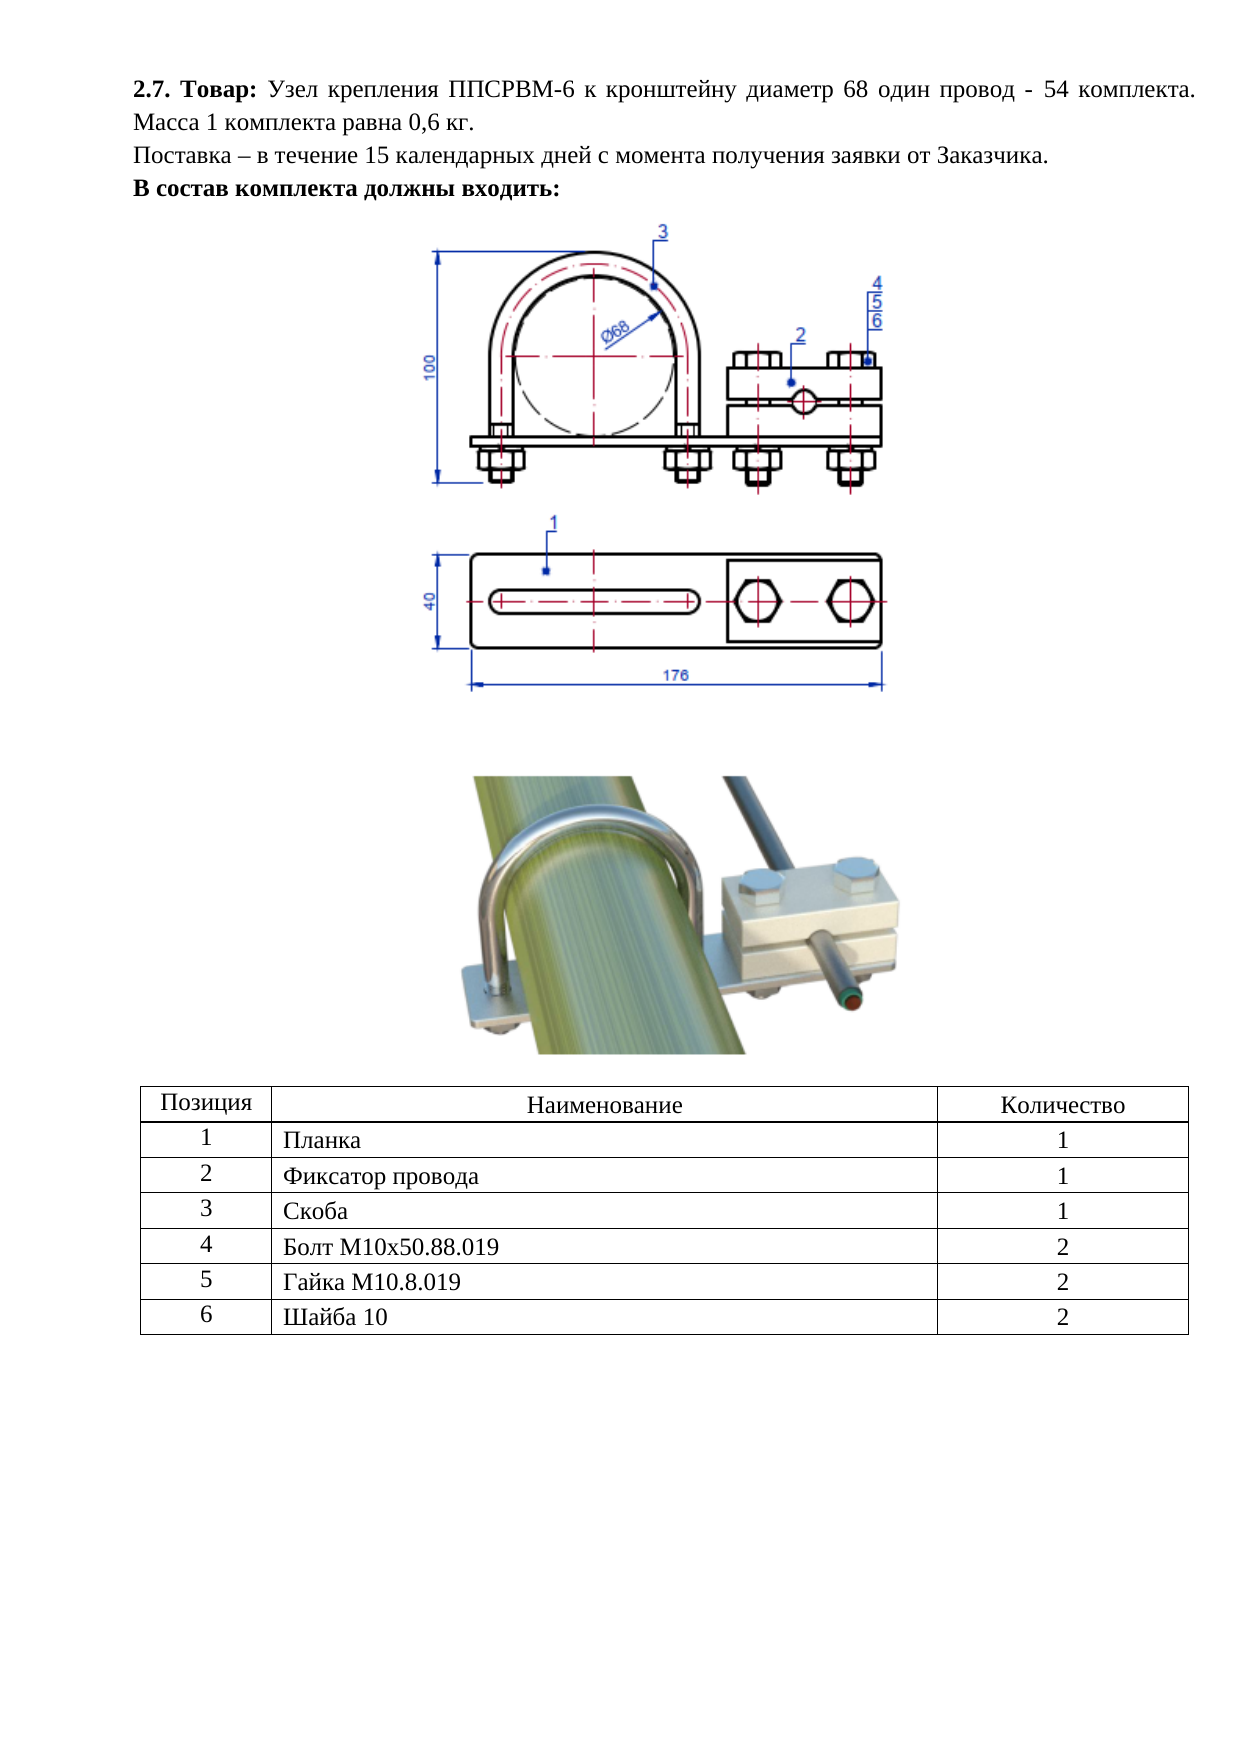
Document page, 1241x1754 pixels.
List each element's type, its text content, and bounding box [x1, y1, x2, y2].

table_cell 4 [141, 1229, 271, 1263]
list В состав комплекта должны входить: [133, 173, 1196, 202]
table_cell Болт М10х50.88.019 [272, 1229, 937, 1263]
table_cell Планка [272, 1123, 937, 1157]
table_cell 3 [141, 1193, 271, 1228]
table_cell 2 [938, 1264, 1188, 1298]
table_header Наименование [272, 1087, 937, 1121]
picture [396, 201, 933, 1086]
table_cell 5 [141, 1264, 271, 1298]
table_cell Фиксатор провода [272, 1158, 937, 1192]
table_cell 2 [141, 1158, 271, 1192]
table_cell 6 [141, 1300, 271, 1334]
table_cell 2 [938, 1300, 1188, 1334]
table_cell 1 [938, 1123, 1188, 1157]
table_cell 1 [141, 1123, 271, 1157]
table_cell 1 [938, 1193, 1188, 1228]
text Поставка – в течение 15 календарных дней с момента получения заявки от Заказчика. [133, 140, 1196, 169]
table_cell Скоба [272, 1193, 937, 1228]
table_cell 2 [938, 1229, 1188, 1263]
table_header Позиция [141, 1087, 271, 1121]
table_cell Шайба 10 [272, 1300, 937, 1334]
table_header Количество [938, 1087, 1188, 1121]
table_cell Гайка М10.8.019 [272, 1264, 937, 1298]
text 2.7. Товар: Узел крепления ППСРВМ-6 к кронштейну диаметр 68 один провод - 54 комплекта. Масса 1 комплекта равна 0,6 кг. [133, 74, 1196, 136]
table_cell 1 [938, 1158, 1188, 1192]
